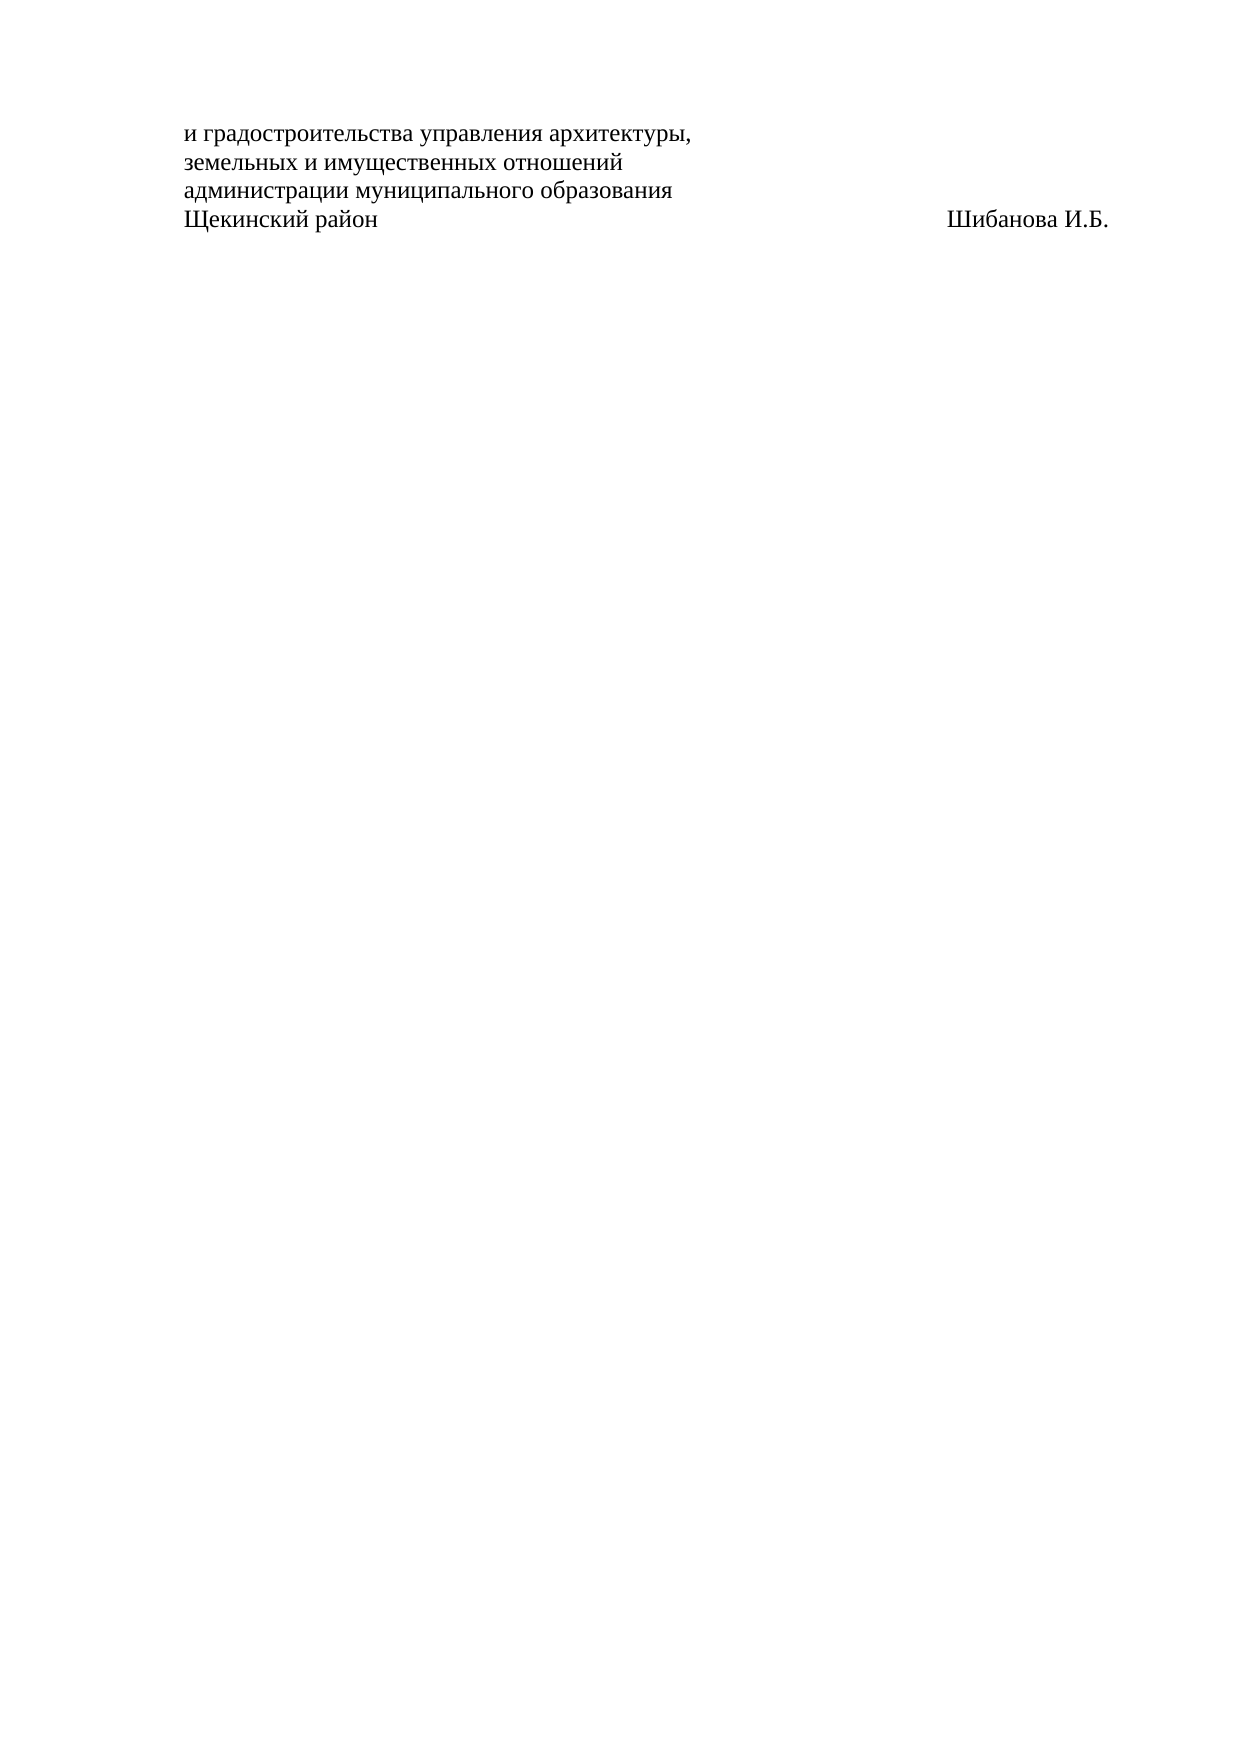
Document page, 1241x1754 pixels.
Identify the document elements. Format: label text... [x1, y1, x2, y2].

text земельных и имущественных отношений [177, 147, 1152, 176]
text администрации муниципального образования [177, 176, 1152, 204]
text Щекинский район Шибанова И.Б. [177, 204, 1152, 233]
text и градостроительства управления архитектуры, [177, 118, 1152, 147]
